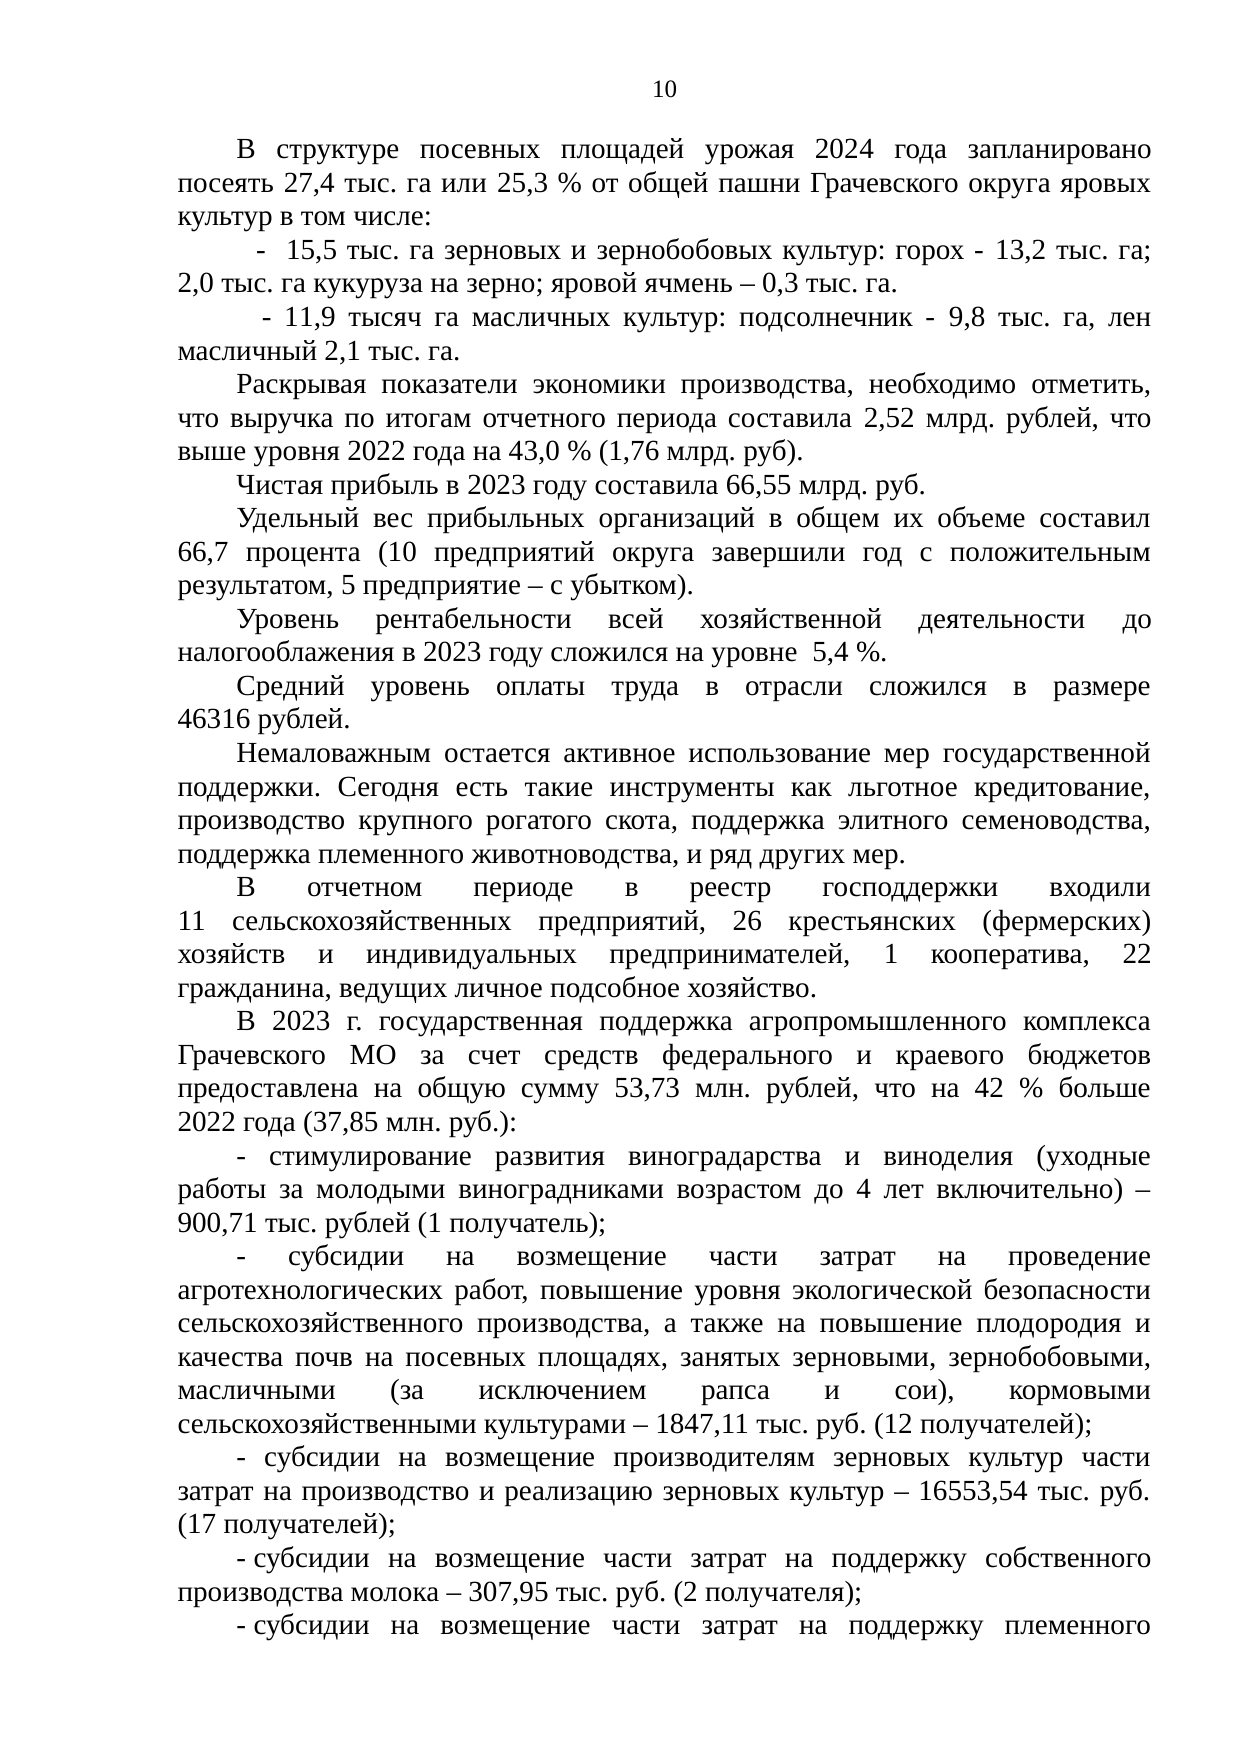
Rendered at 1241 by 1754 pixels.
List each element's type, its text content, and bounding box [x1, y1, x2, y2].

text Чистая прибыль в 2023 году составила 66,55 млрд. руб. [177, 467, 1152, 500]
text - 15,5 тыс. га зерновых и зернобобовых культур: горох - 13,2 тыс. га; 2,0 тыс. га кукуруза на зерно; яровой ячмень – 0,3 тыс. га. [177, 232, 1152, 299]
text - субсидии на возмещение части затрат на проведение агротехнологических работ, повышение уровня экологической безопасности сельскохозяйственного производства, а также на повышение плодородия и качества почв на посевных площадях, занятых зерновыми, зернобобовыми, масличными (за исключением рапса и сои), кормовыми сельскохозяйственными культурами – 1847,11 тыс. руб. (12 получателей); [177, 1238, 1152, 1439]
text Средний уровень оплаты труда в отрасли сложился в размере 46316 рублей. [177, 668, 1152, 735]
text Удельный вес прибыльных организаций в общем их объеме составил 66,7 процента (10 предприятий округа завершили год с положительным результатом, 5 предприятие – с убытком). [177, 500, 1152, 601]
text Немаловажным остается активное использование мер государственной поддержки. Сегодня есть такие инструменты как льготное кредитование, производство крупного рогатого скота, поддержка элитного семеноводства, поддержка племенного животноводства, и ряд других мер. [177, 735, 1152, 869]
text - субсидии на возмещение производителям зерновых культур части затрат на производство и реализацию зерновых культур – 16553,54 тыс. руб. (17 получателей); [177, 1439, 1152, 1540]
text В 2023 г. государственная поддержка агропромышленного комплекса Грачевского МО за счет средств федерального и краевого бюджетов предоставлена на общую сумму 53,73 млн. рублей, что на 42 % больше 2022 года (37,85 млн. руб.): [177, 1003, 1152, 1138]
text Уровень рентабельности всей хозяйственной деятельности до налогооблажения в 2023 году сложился на уровне 5,4 %. [177, 601, 1152, 668]
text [177, 1607, 1152, 1641]
text Раскрывая показатели экономики производства, необходимо отметить, что выручка по итогам отчетного периода составила 2,52 млрд. рублей, что выше уровня 2022 года на 43,0 % (1,76 млрд. руб). [177, 366, 1152, 467]
text - стимулирование развития виноградарства и виноделия (уходные работы за молодыми виноградниками возрастом до 4 лет включительно) – 900,71 тыс. рублей (1 получатель); [177, 1138, 1152, 1238]
text - субсидии на возмещение части затрат на поддержку собственного производства молока – 307,95 тыс. руб. (2 получателя); [177, 1540, 1152, 1607]
text В структуре посевных площадей урожая 2024 года запланировано посеять 27,4 тыс. га или 25,3 % от общей пашни Грачевского округа яровых культур в том числе: [177, 131, 1152, 232]
text В отчетном периоде в реестр господдержки входили 11 сельскохозяйственных предприятий, 26 крестьянских (фермерских) хозяйств и индивидуальных предпринимателей, 1 кооператива, 22 гражданина, ведущих личное подсобное хозяйство. [177, 869, 1152, 1003]
text - 11,9 тысяч га масличных культур: подсолнечник - 9,8 тыс. га, лен масличный 2,1 тыс. га. [177, 299, 1152, 366]
